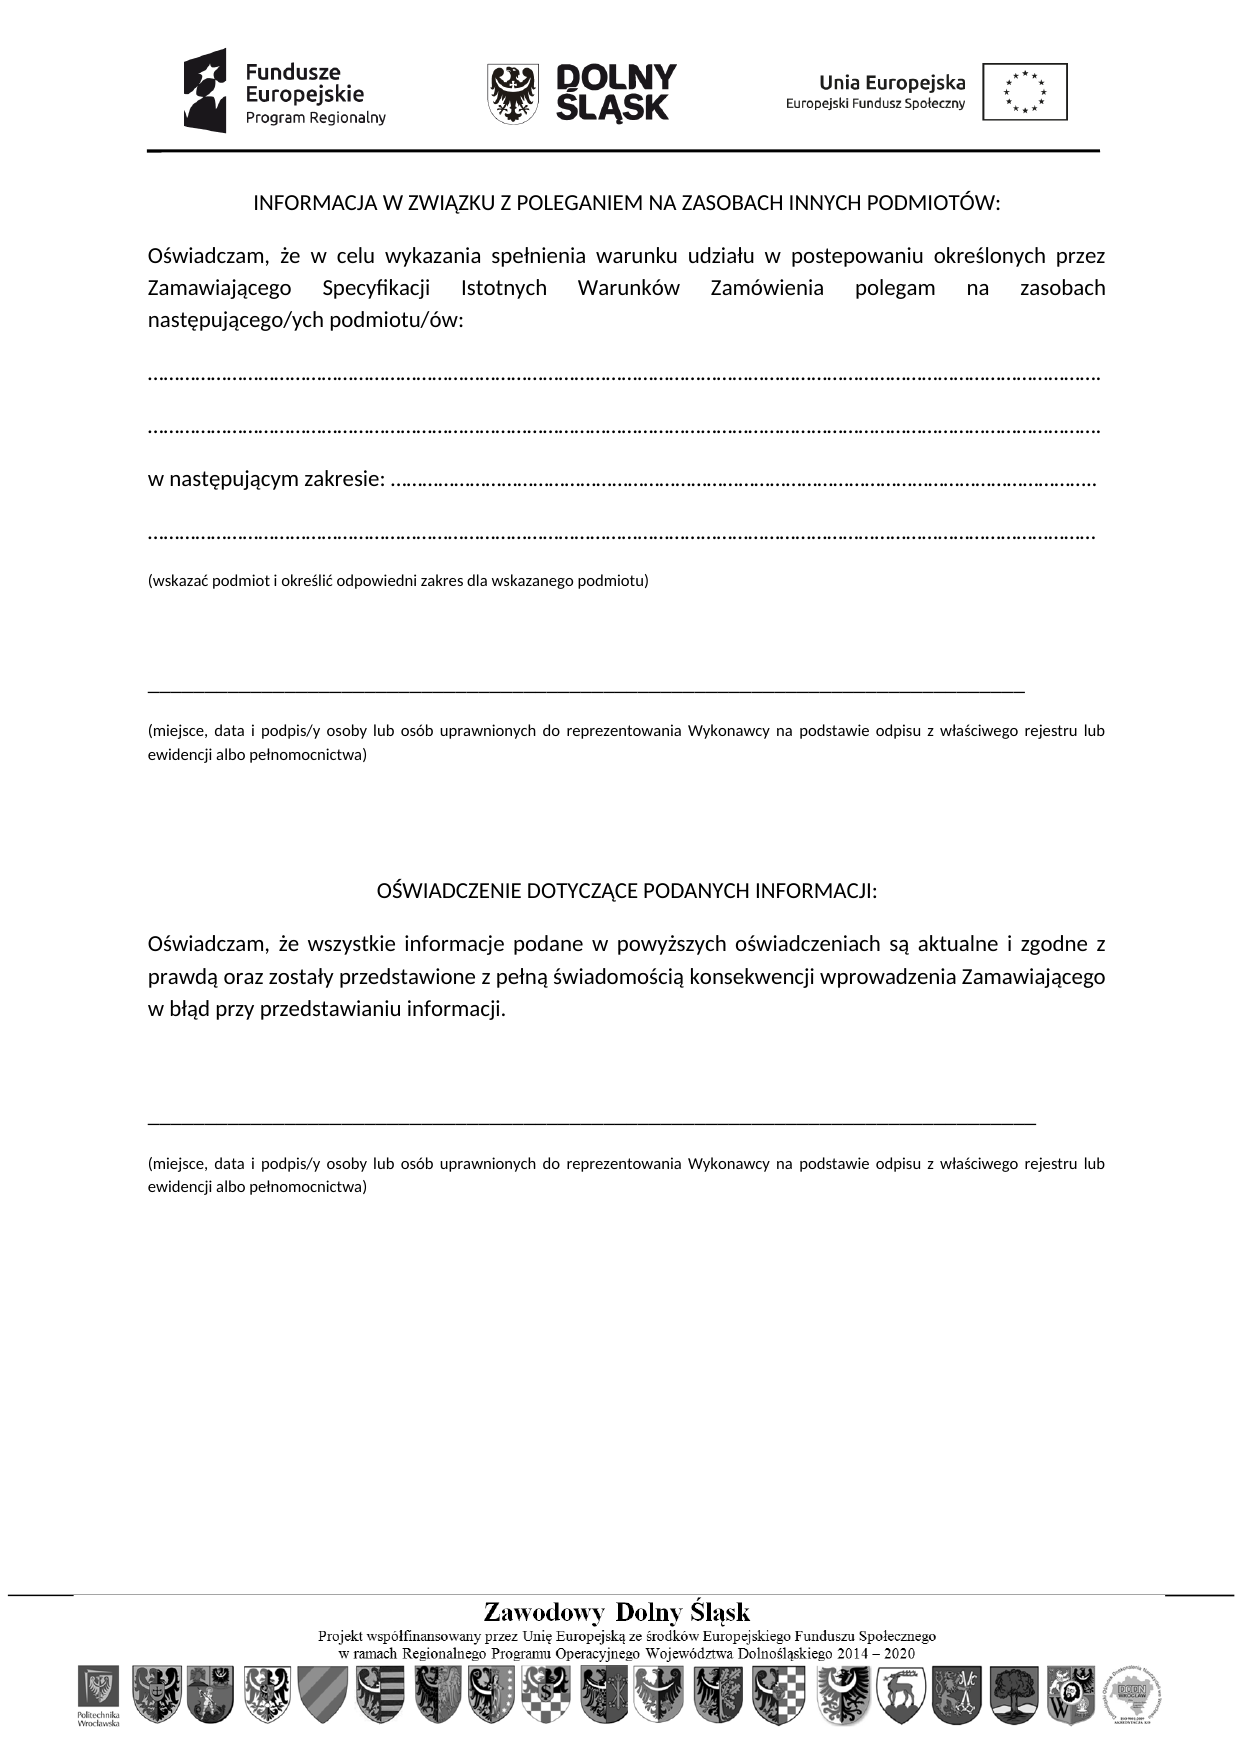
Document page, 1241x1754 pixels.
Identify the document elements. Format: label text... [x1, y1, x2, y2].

text (miejsce, data i podpis/y osoby lub osób uprawnionych do reprezentowania Wykonawcy na podstawie odpisu z właściwego rejestru lub ewidencji albo pełnomocnictwa) [148, 721, 1107, 764]
text ______________________________________________________________________________ [148, 1100, 1107, 1128]
text (wskazać podmiot i określić odpowiedni zakres dla wskazanego podmiotu) [148, 571, 1107, 591]
text ……………………………………………………………………………………………………………………………………………………………… [148, 517, 1107, 546]
text ………………………………………………………………………………………………………………………………………………………………. [148, 358, 1107, 386]
text Oświadczam, że wszystkie informacje podane w powyższych oświadczeniach są aktualne i zgodne z prawdą oraz zostały przedstawione z pełną świadomością konsekwencji wprowadzenia Zamawiającego w błąd przy przedstawianiu informacji. [148, 929, 1107, 1022]
picture [166, 44, 1089, 139]
picture [73, 1595, 1166, 1729]
text (miejsce, data i podpis/y osoby lub osób uprawnionych do reprezentowania Wykonawcy na podstawie odpisu z właściwego rejestru lub ewidencji albo pełnomocnictwa) [148, 1153, 1107, 1197]
text INFORMACJA W ZWIĄZKU Z POLEGANIEM NA ZASOBACH INNYCH PODMIOTÓW: [148, 188, 1107, 216]
text w następującym zakresie: …………………………………………………………………………………………………………………….. [148, 464, 1107, 492]
text OŚWIADCZENIE DOTYCZĄCE PODANYCH INFORMACJI: [148, 877, 1107, 904]
text ………………………………………………………………………………………………………………………………………………………………. [148, 411, 1107, 439]
text _____________________________________________________________________________ [148, 668, 1107, 696]
text Oświadczam, że w celu wykazania spełnienia warunku udziału w postepowaniu określonych przez Zamawiającego Specyfikacji Istotnych Warunków Zamówienia polegam na zasobach następującego/ych podmiotu/ów: [148, 241, 1107, 333]
